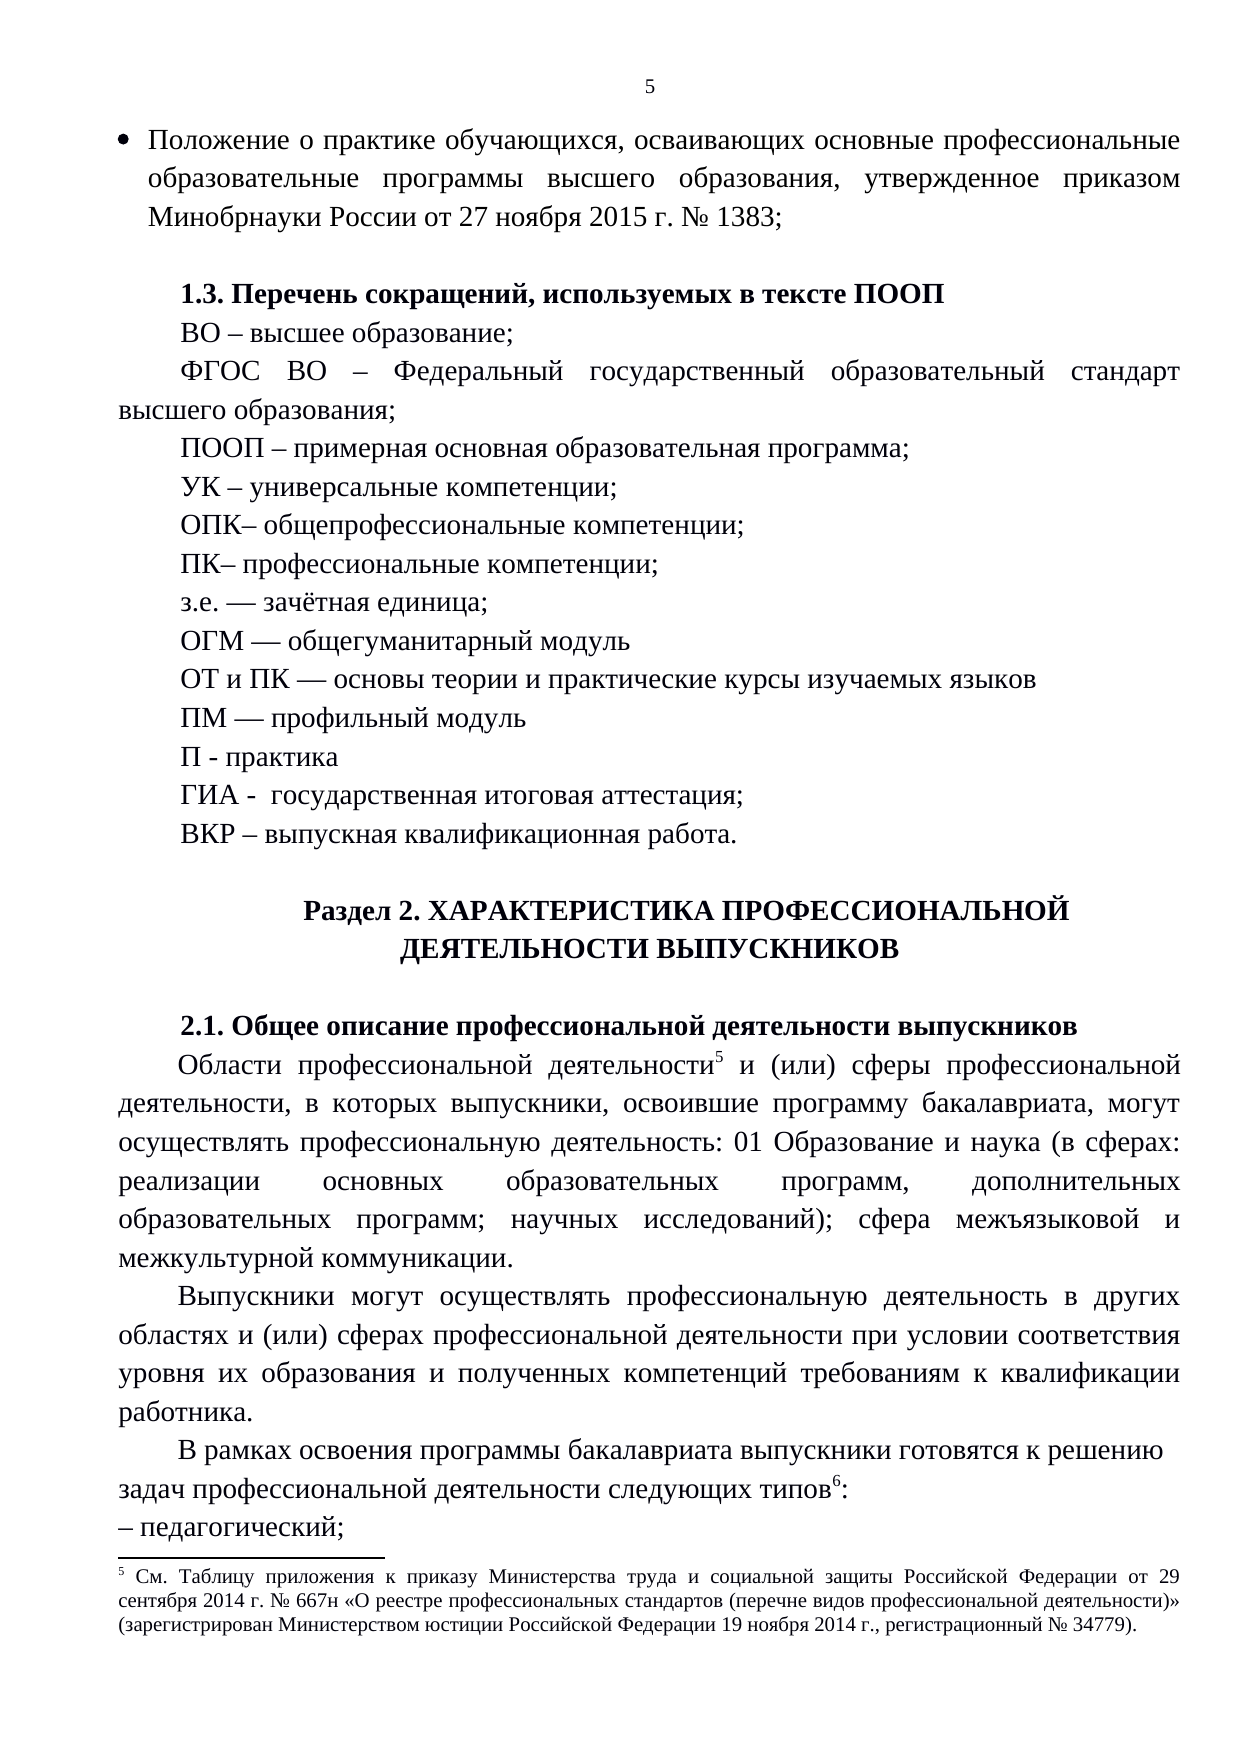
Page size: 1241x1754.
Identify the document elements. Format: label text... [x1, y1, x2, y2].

text ПК– профессиональные компетенции; [118, 546, 1181, 579]
text ПМ — профильный модуль [118, 700, 1181, 734]
text В рамках освоения программы бакалавриата выпускники готовятся к решению задач профессиональной деятельности следующих типов: [118, 1432, 1181, 1504]
text ВКР – выпускная квалификационная работа. [118, 816, 1181, 849]
text ФГОС ВО – Федеральный государственный образовательный стандарт высшего образования; [118, 353, 1181, 425]
text ОПК– общепрофессиональные компетенции; [118, 507, 1181, 541]
text 2.1. Общее описание профессиональной деятельности выпускников [118, 1008, 1181, 1042]
list Положение о практике обучающихся, осваивающих основные профессиональные образовательные программы высшего образования, утвержденное приказом Минобрнауки России от 27 ноября 2015 г. № 1383; [118, 122, 1181, 233]
text П - практика [118, 739, 1181, 772]
text ГИА - государственная итоговая аттестация; [118, 777, 1181, 811]
text ПООП – примерная основная образовательная программа; [118, 430, 1181, 464]
text ВО – высшее образование; [118, 315, 1181, 348]
text з.е. — зачётная единица; [118, 584, 1181, 618]
text УК – универсальные компетенции; [118, 469, 1181, 502]
text – педагогический; [118, 1509, 1181, 1543]
text ОТ и ПК — основы теории и практические курсы изучаемых языков [118, 662, 1181, 695]
text ОГМ — общегуманитарный модуль [118, 623, 1181, 657]
text Области профессиональной деятельности и (или) сферы профессиональной деятельности, в которых выпускники, освоившие программу бакалавриата, могут осуществлять профессиональную деятельность: 01 Образование и наука (в сферах: реализации основных образовательных программ, дополнительных образовательных программ; научных исследований); сфера межъязыковой и межкультурной коммуникации. [118, 1047, 1181, 1273]
text 1.3. Перечень сокращений, используемых в тексте ПООП [118, 276, 1181, 310]
text Раздел 2. ХАРАКТЕРИСТИКА ПРОФЕССИОНАЛЬНОЙ ДЕЯТЕЛЬНОСТИ ВЫПУСКНИКОВ [118, 893, 1181, 965]
text Выпускники могут осуществлять профессиональную деятельность в других областях и (или) сферах профессиональной деятельности при условии соответствия уровня их образования и полученных компетенций требованиям к квалификации работника. [118, 1278, 1181, 1427]
